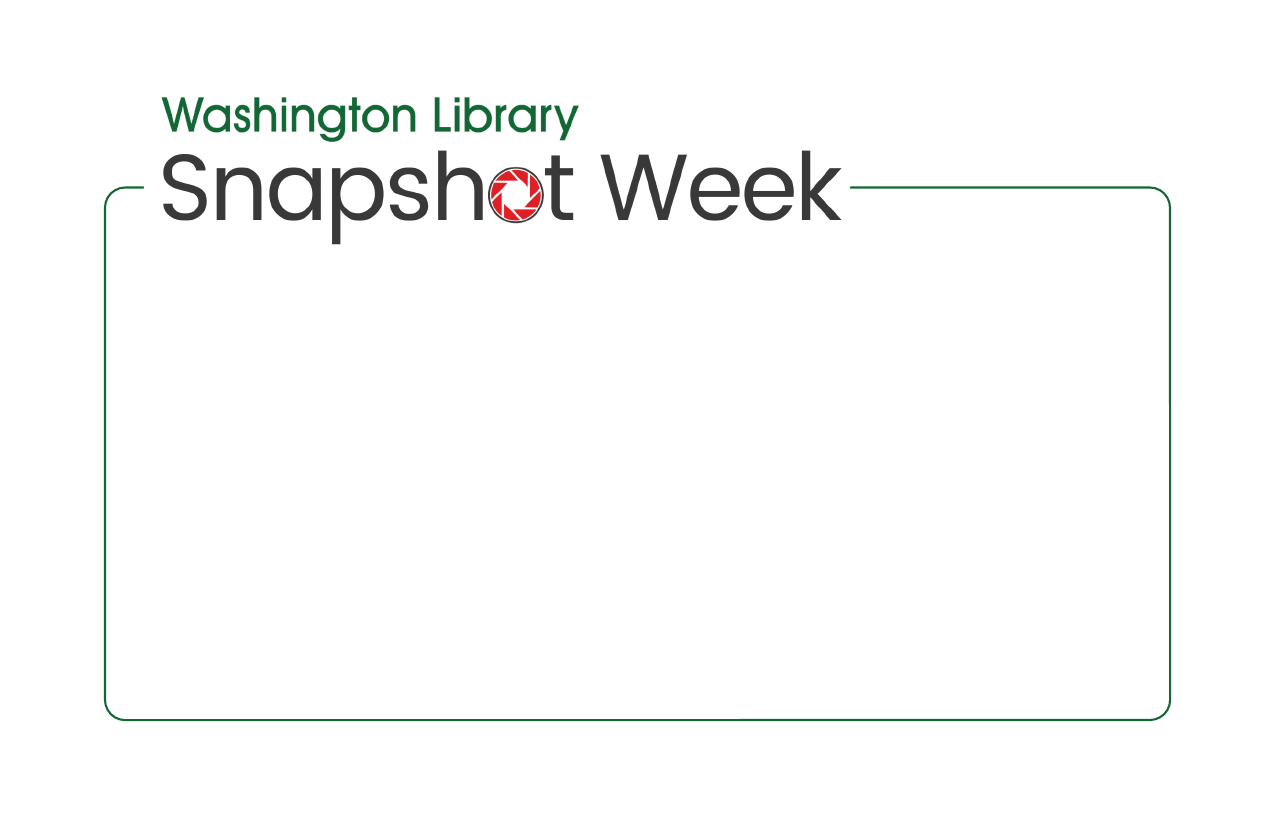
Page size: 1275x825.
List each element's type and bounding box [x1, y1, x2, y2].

picture [150, 75, 848, 247]
